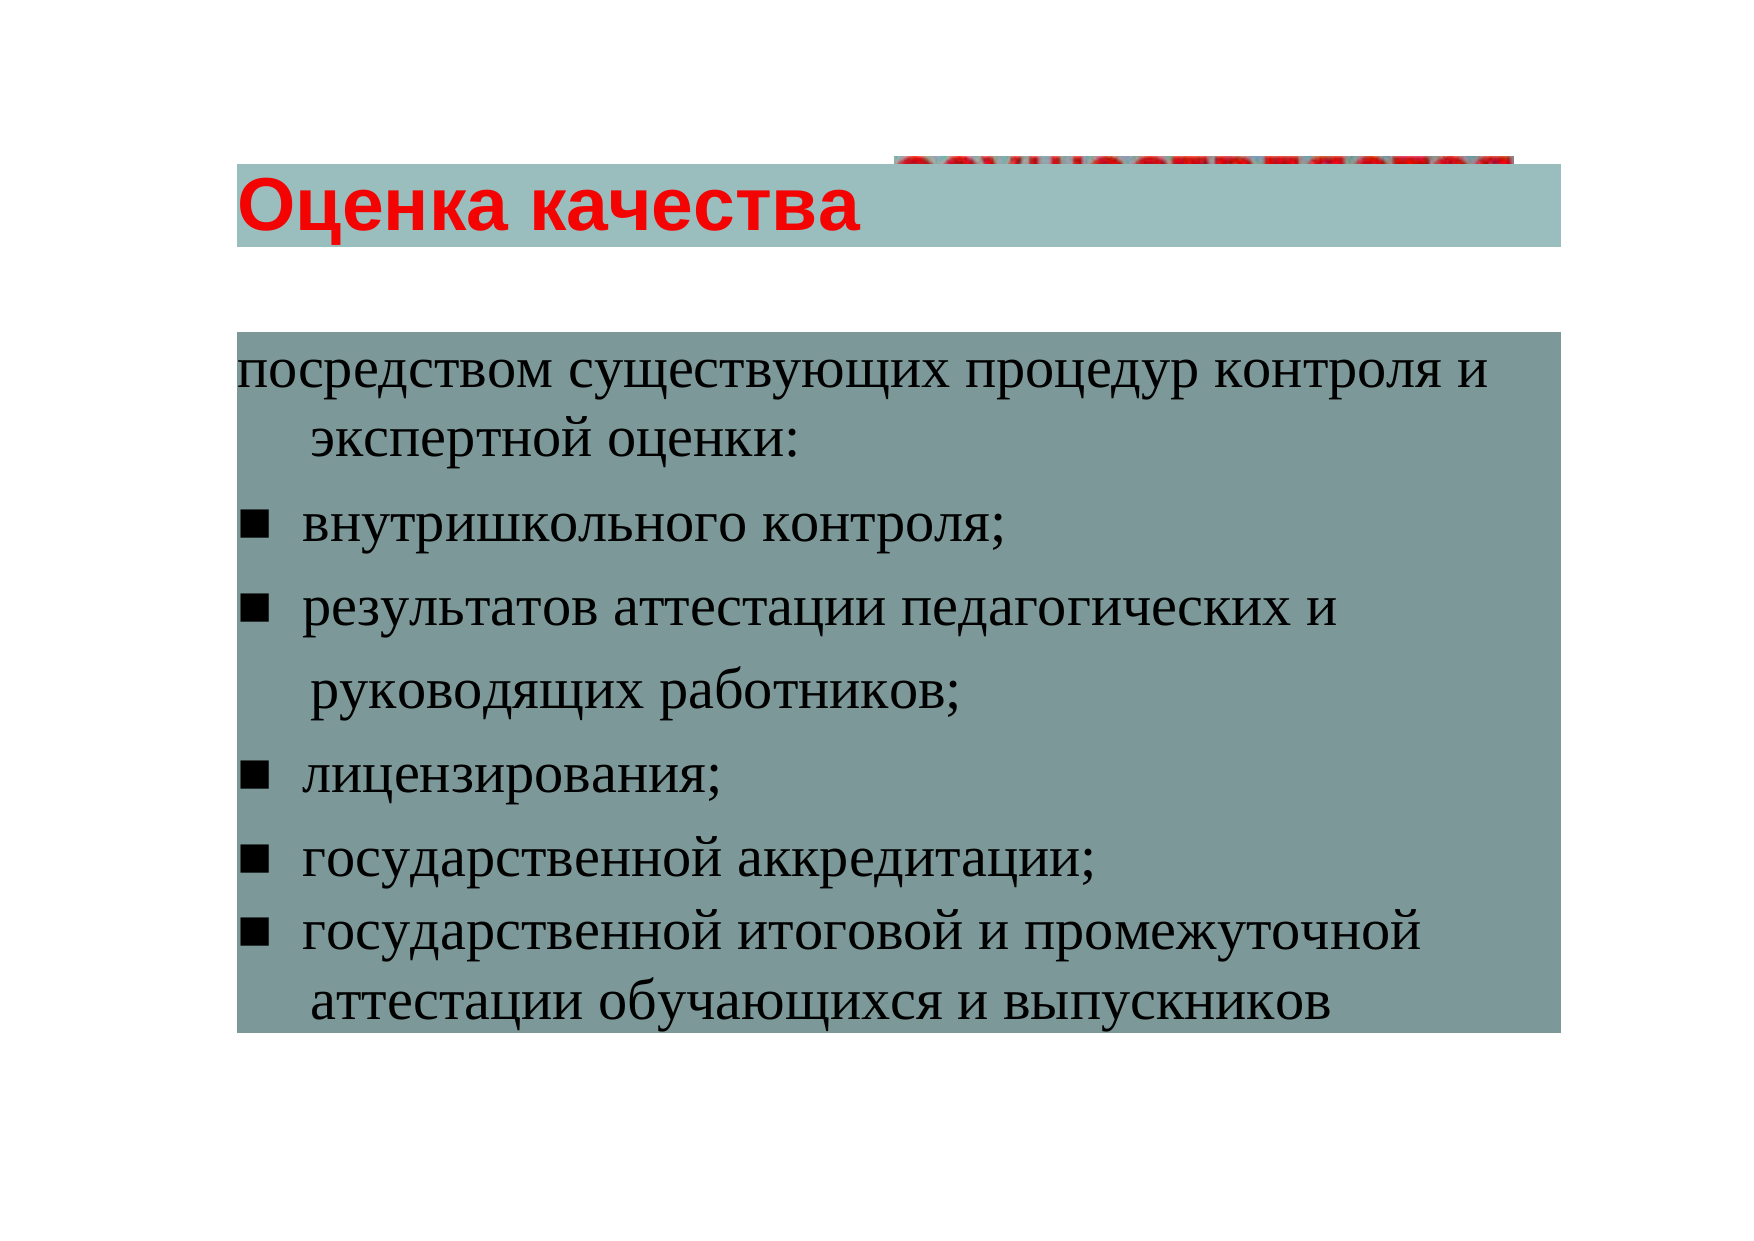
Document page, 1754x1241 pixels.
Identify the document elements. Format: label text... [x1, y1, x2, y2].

list лицензирования; [237, 726, 1561, 809]
list результатов аттестации педагогических и руководящих работников; [237, 558, 1561, 726]
list государственной аккредитации; [237, 809, 1561, 893]
list внутришкольного контроля; [237, 474, 1561, 558]
text посредством существующих процедур контроля и экспертной оценки: [237, 332, 1561, 471]
list государственной итоговой и промежуточной аттестации обучающихся и выпускников [237, 893, 1561, 1033]
picture [894, 156, 1514, 164]
subtitle Оценка качества [237, 164, 1561, 247]
